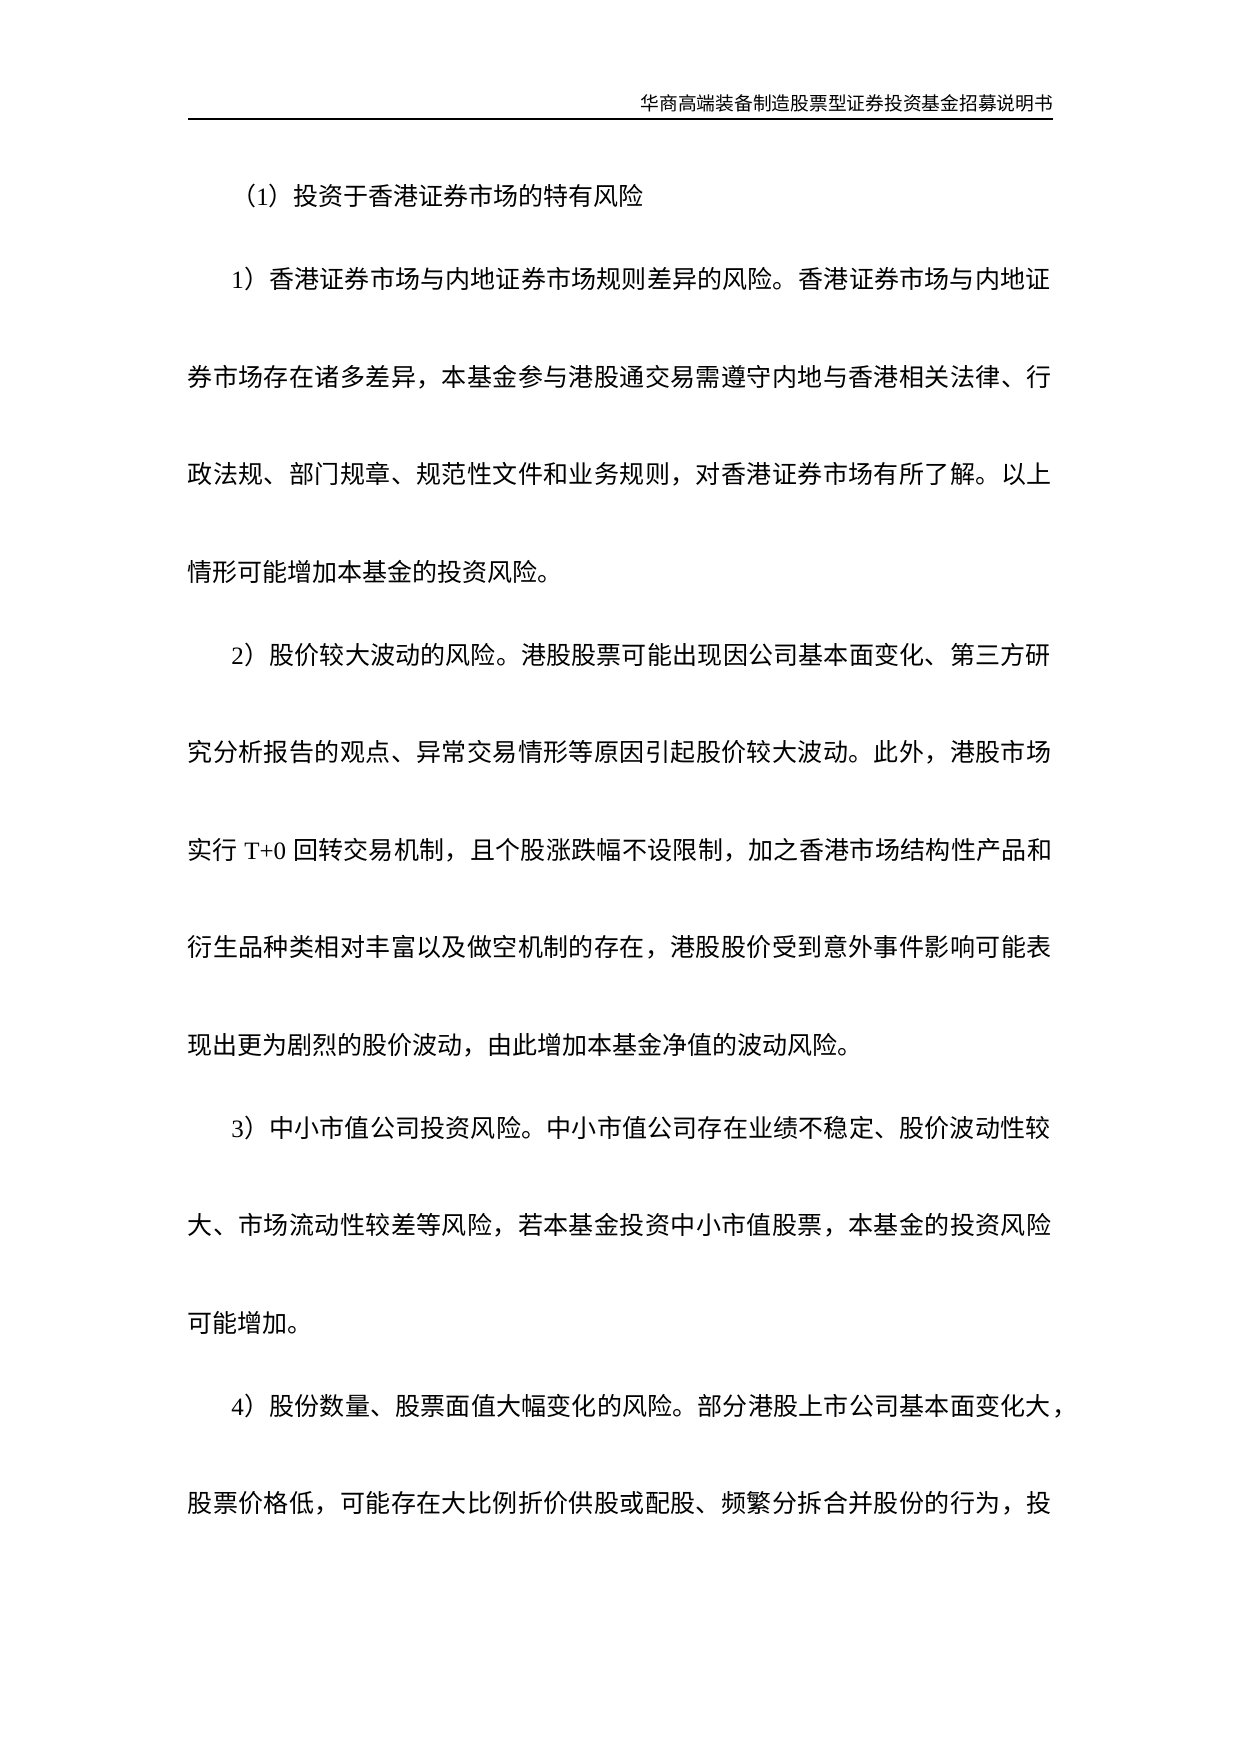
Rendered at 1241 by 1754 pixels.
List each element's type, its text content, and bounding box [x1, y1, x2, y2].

text 2）股价较大波动的风险。港股股票可能出现因公司基本面变化、第三方研究分析报告的观点、异常交易情形等原因引起股价较大波动。此外，港股市场实行 T+0 回转交易机制，且个股涨跌幅不设限制，加之香港市场结构性产品和衍生品种类相对丰富以及做空机制的存在，港股股价受到意外事件影响可能表现出更为剧烈的股价波动，由此增加本基金净值的波动风险。 [187, 621, 1053, 1076]
text 1）香港证券市场与内地证券市场规则差异的风险。香港证券市场与内地证券市场存在诸多差异，本基金参与港股通交易需遵守内地与香港相关法律、行政法规、部门规章、规范性文件和业务规则，对香港证券市场有所了解。以上情形可能增加本基金的投资风险。 [187, 245, 1053, 603]
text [187, 1372, 1053, 1534]
text （1）投资于香港证券市场的特有风险 [187, 162, 1053, 227]
text 3）中小市值公司投资风险。中小市值公司存在业绩不稳定、股价波动性较大、市场流动性较差等风险，若本基金投资中小市值股票，本基金的投资风险可能增加。 [187, 1094, 1053, 1354]
